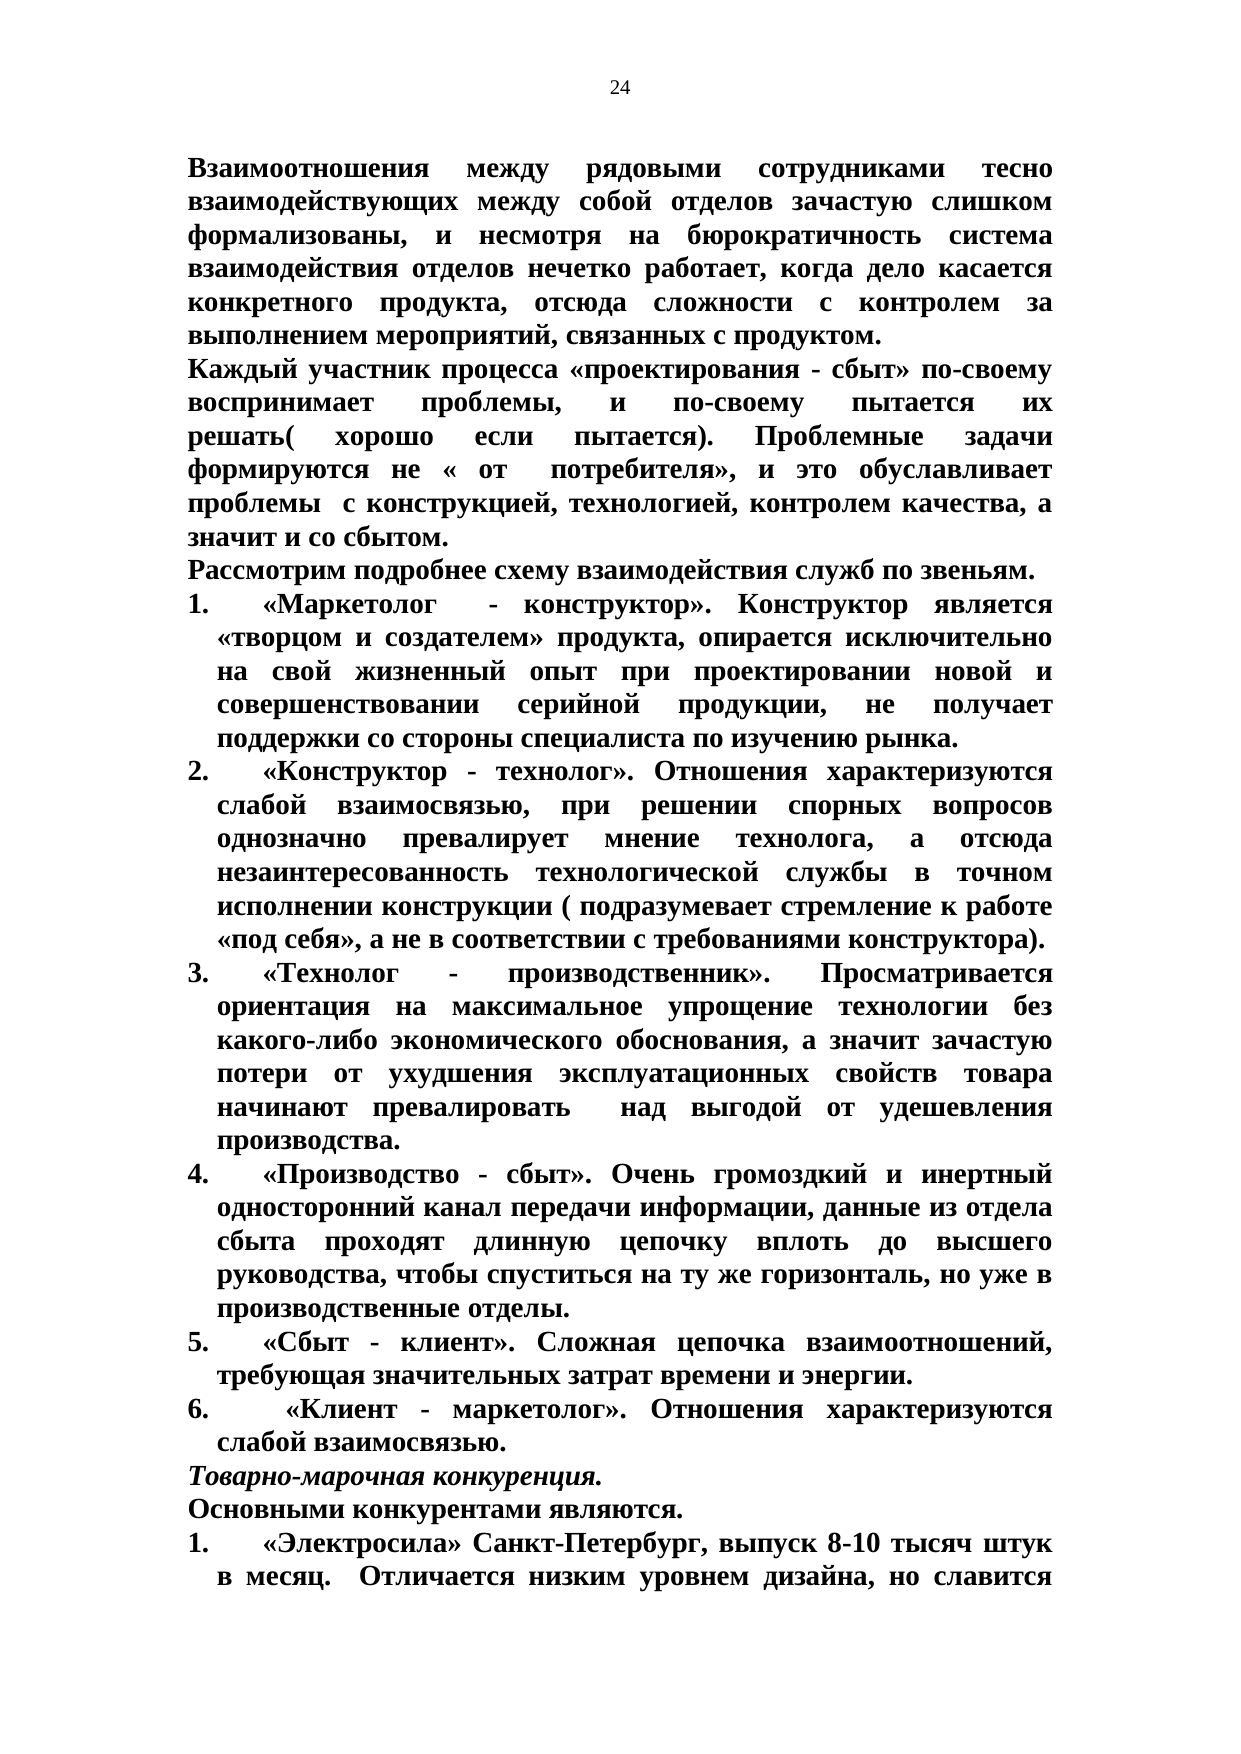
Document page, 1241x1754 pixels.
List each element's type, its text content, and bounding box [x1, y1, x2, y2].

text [187, 150, 1053, 351]
list «Маркетолог - конструктор». Конструктор является «творцом и создателем» продукта, опирается исключительно на свой жизненный опыт при проектировании новой и совершенствовании серийной продукции, не получает поддержки со стороны специалиста по изучению рынка. [187, 586, 1053, 754]
text Каждый участник процесса «проектирования - сбыт» по-своему воспринимает проблемы, и по-своему пытается их решать( хорошо если пытается). Проблемные задачи формируются не « от потребителя», и это обуславливает проблемы с конструкцией, технологией, контролем качества, а значит и со сбытом. [187, 351, 1053, 552]
list «Производство - сбыт». Очень громоздкий и инертный односторонний канал передачи информации, данные из отдела сбыта проходят длинную цепочку вплоть до высшего руководства, чтобы спуститься на ту же горизонталь, но уже в производственные отделы. [187, 1156, 1053, 1324]
text Товарно-марочная конкуренция. [187, 1458, 1053, 1492]
text Основными конкурентами являются. [187, 1492, 1053, 1525]
list «Клиент - маркетолог». Отношения характеризуются слабой взаимосвязью. [187, 1391, 1053, 1458]
text Рассмотрим подробнее схему взаимодействия служб по звеньям. [187, 552, 1053, 586]
list «Конструктор - технолог». Отношения характеризуются слабой взаимосвязью, при решении спорных вопросов однозначно превалирует мнение технолога, а отсюда незаинтересованность технологической службы в точном исполнении конструкции ( подразумевает стремление к работе «под себя», а не в соответствии с требованиями конструктора). [187, 754, 1053, 955]
list «Сбыт - клиент». Сложная цепочка взаимоотношений, требующая значительных затрат времени и энергии. [187, 1324, 1053, 1391]
list «Технолог - производственник». Просматривается ориентация на максимальное упрощение технологии без какого-либо экономического обоснования, а значит зачастую потери от ухудшения эксплуатационных свойств товара начинают превалировать над выгодой от удешевления производства. [187, 955, 1053, 1156]
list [187, 1525, 1053, 1592]
